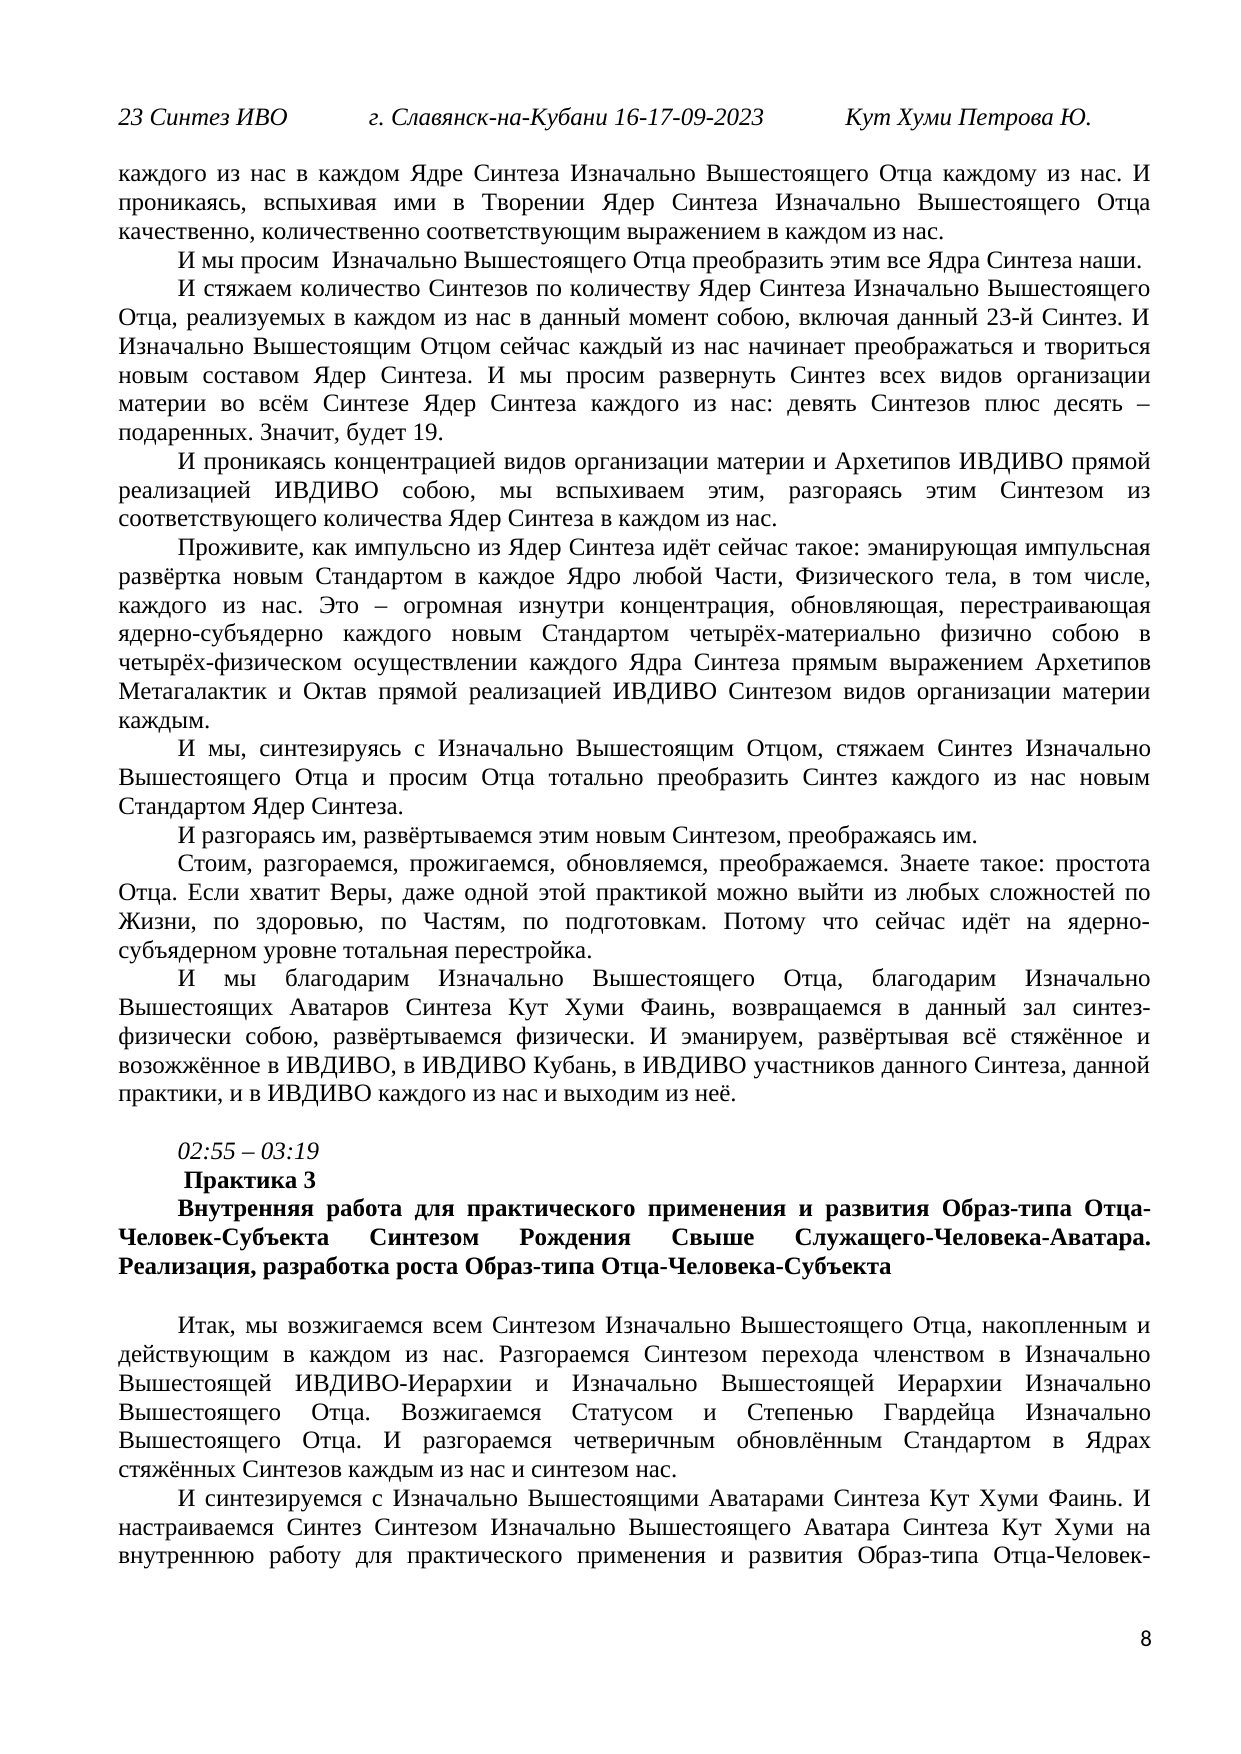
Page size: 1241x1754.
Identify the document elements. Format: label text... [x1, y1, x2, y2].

text И мы благодарим Изначально Вышестоящего Отца, благодарим Изначально Вышестоящих Аватаров Синтеза Кут Хуми Фаинь, возвращаемся в данный зал синтез-физически собою, развёртываемся физически. И эманируем, развёртывая всё стяжённое и возожжённое в ИВДИВО, в ИВДИВО Кубань, в ИВДИВО участников данного Синтеза, данной практики, и в ИВДИВО каждого из нас и выходим из неё. [118, 963, 1152, 1107]
text И стяжаем количество Синтезов по количеству Ядер Синтеза Изначально Вышестоящего Отца, реализуемых в каждом из нас в данный момент собою, включая данный 23-й Синтез. И Изначально Вышестоящим Отцом сейчас каждый из нас начинает преображаться и твориться новым составом Ядер Синтеза. И мы просим развернуть Синтез всех видов организации материи во всём Синтезе Ядер Синтеза каждого из нас: девять Синтезов плюс десять – подаренных. Значит, будет 19. [118, 273, 1152, 446]
text И проникаясь концентрацией видов организации материи и Архетипов ИВДИВО прямой реализацией ИВДИВО собою, мы вспыхиваем этим, разгораясь этим Синтезом из соответствующего количества Ядер Синтеза в каждом из нас. [118, 446, 1152, 532]
text Проживите, как импульсно из Ядер Синтеза идёт сейчас такое: эманирующая импульсная развёртка новым Стандартом в каждое Ядро любой Части, Физического тела, в том числе, каждого из нас. Это – огромная изнутри концентрация, обновляющая, перестраивающая ядерно-субъядерно каждого новым Стандартом четырёх-материально физично собою в четырёх-физическом осуществлении каждого Ядра Синтеза прямым выражением Архетипов Метагалактик и Октав прямой реализацией ИВДИВО Синтезом видов организации материи каждым. [118, 532, 1152, 733]
text Внутренняя работа для практического применения и развития Образ-типа Отца-Человек-Субъекта Синтезом Рождения Свыше Служащего-Человека-Аватара. Реализация, разработка роста Образ-типа Отца-Человека-Субъекта [118, 1193, 1152, 1280]
text Итак, мы возжигаемся всем Синтезом Изначально Вышестоящего Отца, накопленным и действующим в каждом из нас. Разгораемся Синтезом перехода членством в Изначально Вышестоящей ИВДИВО-Иерархии и Изначально Вышестоящей Иерархии Изначально Вышестоящего Отца. Возжигаемся Статусом и Степенью Гвардейца Изначально Вышестоящего Отца. И разгораемся четверичным обновлённым Стандартом в Ядрах стяжённых Синтезов каждым из нас и синтезом нас. [118, 1310, 1152, 1483]
text И разгораясь им, развёртываемся этим новым Синтезом, преображаясь им. [118, 820, 1152, 848]
text 02:55 – 03:19 [118, 1136, 1152, 1165]
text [118, 158, 1152, 245]
text И мы, синтезируясь с Изначально Вышестоящим Отцом, стяжаем Синтез Изначально Вышестоящего Отца и просим Отца тотально преобразить Синтез каждого из нас новым Стандартом Ядер Синтеза. [118, 733, 1152, 820]
text Практика 3 [118, 1165, 1152, 1193]
text Стоим, разгораемся, прожигаемся, обновляемся, преображаемся. Знаете такое: простота Отца. Если хватит Веры, даже одной этой практикой можно выйти из любых сложностей по Жизни, по здоровью, по Частям, по подготовкам. Потому что сейчас идёт на ядерно-субъядерном уровне тотальная перестройка. [118, 848, 1152, 963]
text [118, 1483, 1152, 1569]
text И мы просим Изначально Вышестоящего Отца преобразить этим все Ядра Синтеза наши. [118, 245, 1152, 273]
